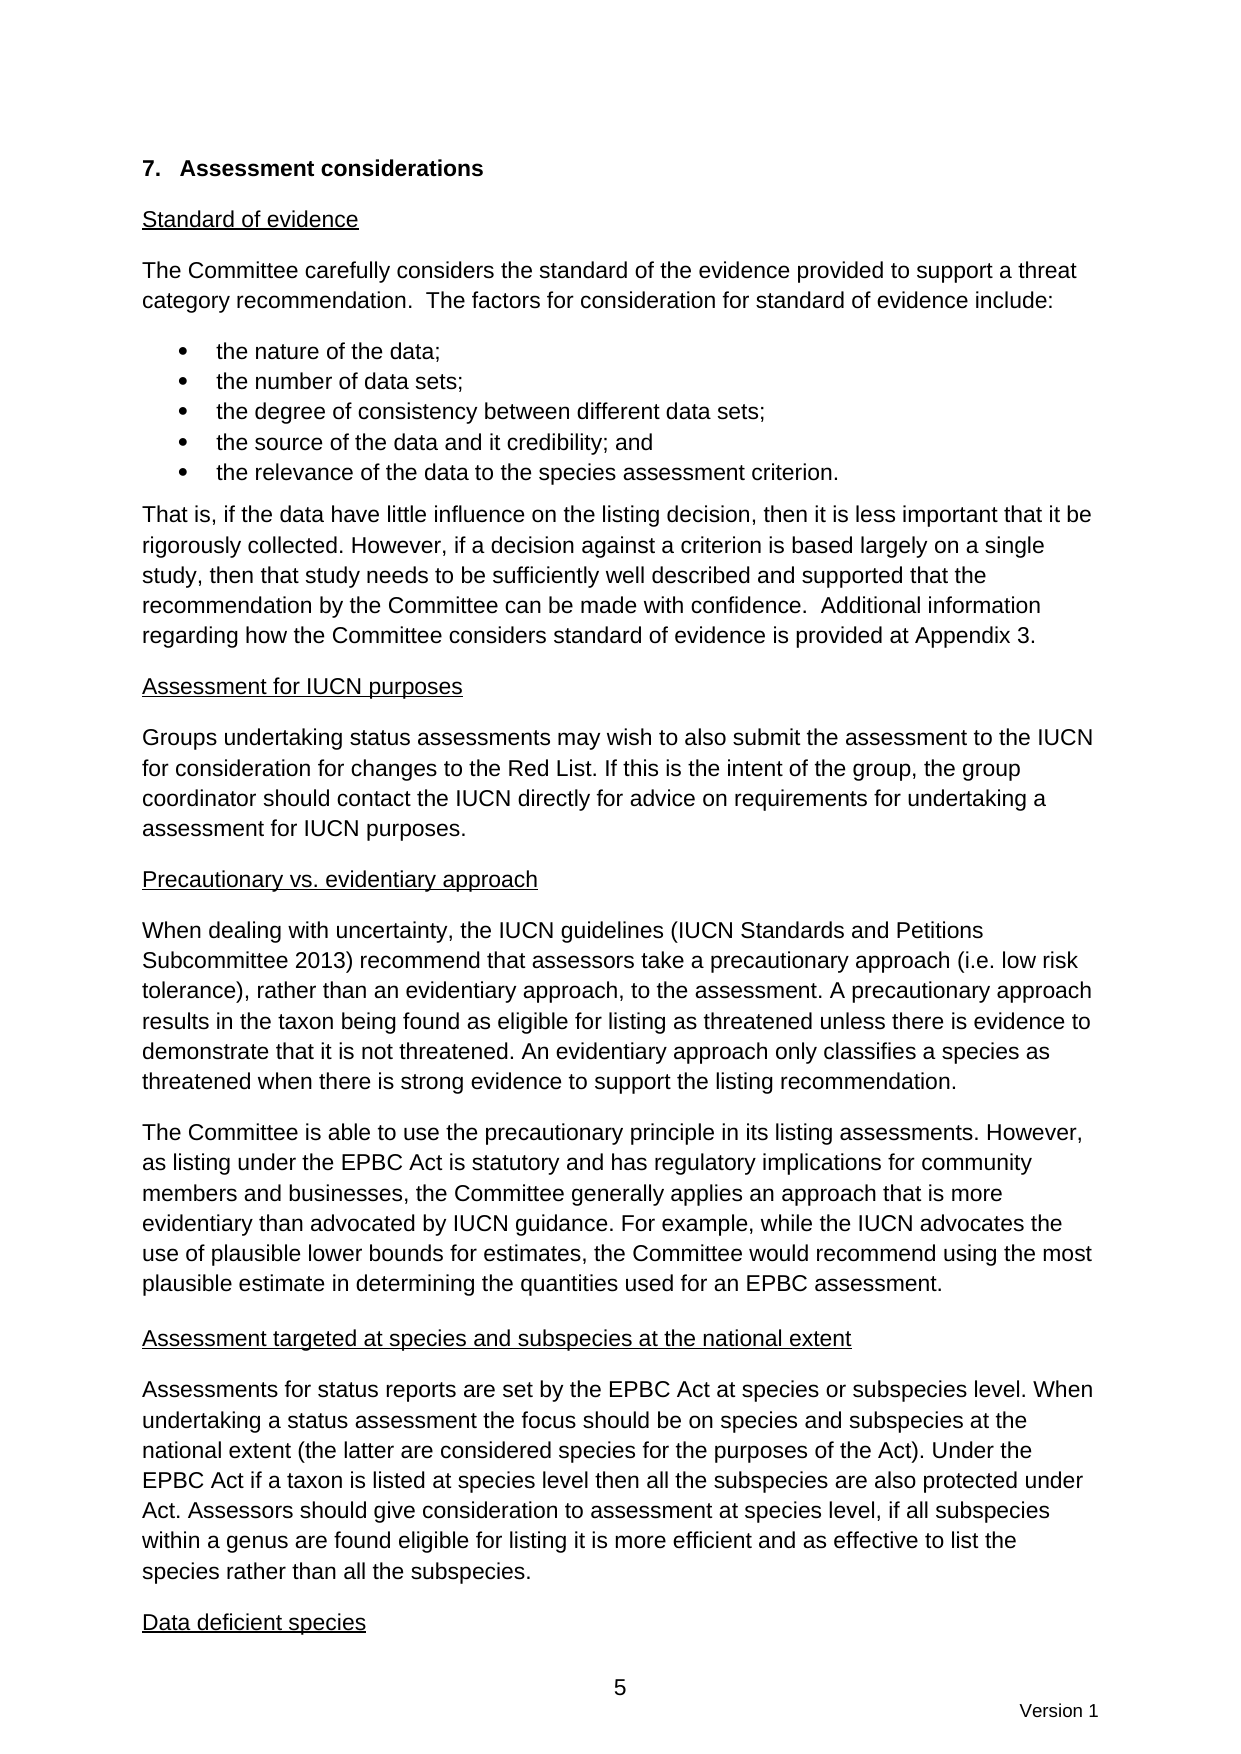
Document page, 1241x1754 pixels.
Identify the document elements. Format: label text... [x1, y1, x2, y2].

list That is, if the data have little influence on the listing decision, then it is less important that it be rigorously collected. However, if a decision against a criterion is based largely on a single study, then that study needs to be sufficiently well described and supported that the recommendation by the Committee can be made with confidence. Additional information regarding how the Committee considers standard of evidence is provided at Appendix 3. [142, 501, 1098, 648]
list Assessments for status reports are set by the EPBC Act at species or subspecies level. When undertaking a status assessment the focus should be on species and subspecies at the national extent (the latter are considered species for the purposes of the Act). Under the EPBC Act if a taxon is listed at species level then all the subspecies are also protected under Act. Assessors should give consideration to assessment at species level, if all subspecies within a genus are found eligible for listing it is more efficient and as effective to list the species rather than all the subspecies. [142, 1376, 1098, 1584]
list The Committee carefully considers the standard of the evidence provided to support a threat category recommendation. The factors for consideration for standard of evidence include: [142, 257, 1098, 313]
list the degree of consistency between different data sets; [179, 398, 1098, 424]
list Assessment considerations [142, 154, 1098, 181]
list the nature of the data; [179, 338, 1098, 364]
text Groups undertaking status assessments may wish to also submit the assessment to the IUCN for consideration for changes to the Red List. If this is the intent of the group, the group coordinator should contact the IUCN directly for advice on requirements for undertaking a assessment for IUCN purposes. [142, 724, 1098, 841]
list the number of data sets; [179, 368, 1098, 394]
list Precautionary vs. evidentiary approach [142, 866, 1098, 892]
text Assessment for IUCN purposes [142, 673, 1098, 699]
list Standard of evidence [142, 206, 1098, 232]
list Data deficient species [142, 1609, 1098, 1635]
list Assessment targeted at species and subspecies at the national extent [142, 1325, 1098, 1352]
list The Committee is able to use the precautionary principle in its listing assessments. However, as listing under the EPBC Act is statutory and has regulatory implications for community members and businesses, the Committee generally applies an approach that is more evidentiary than advocated by IUCN guidance. For example, while the IUCN advocates the use of plausible lower bounds for estimates, the Committee would recommend using the most plausible estimate in determining the quantities used for an EPBC assessment. [142, 1119, 1098, 1296]
list the relevance of the data to the species assessment criterion. [179, 459, 1098, 485]
list When dealing with uncertainty, the IUCN guidelines (IUCN Standards and Petitions Subcommittee 2013) recommend that assessors take a precautionary approach (i.e. low risk tolerance), rather than an evidentiary approach, to the assessment. A precautionary approach results in the taxon being found as eligible for listing as threatened unless there is evidence to demonstrate that it is not threatened. An evidentiary approach only classifies a species as threatened when there is strong evidence to support the listing recommendation. [142, 917, 1098, 1094]
list the source of the data and it credibility; and [179, 428, 1098, 455]
